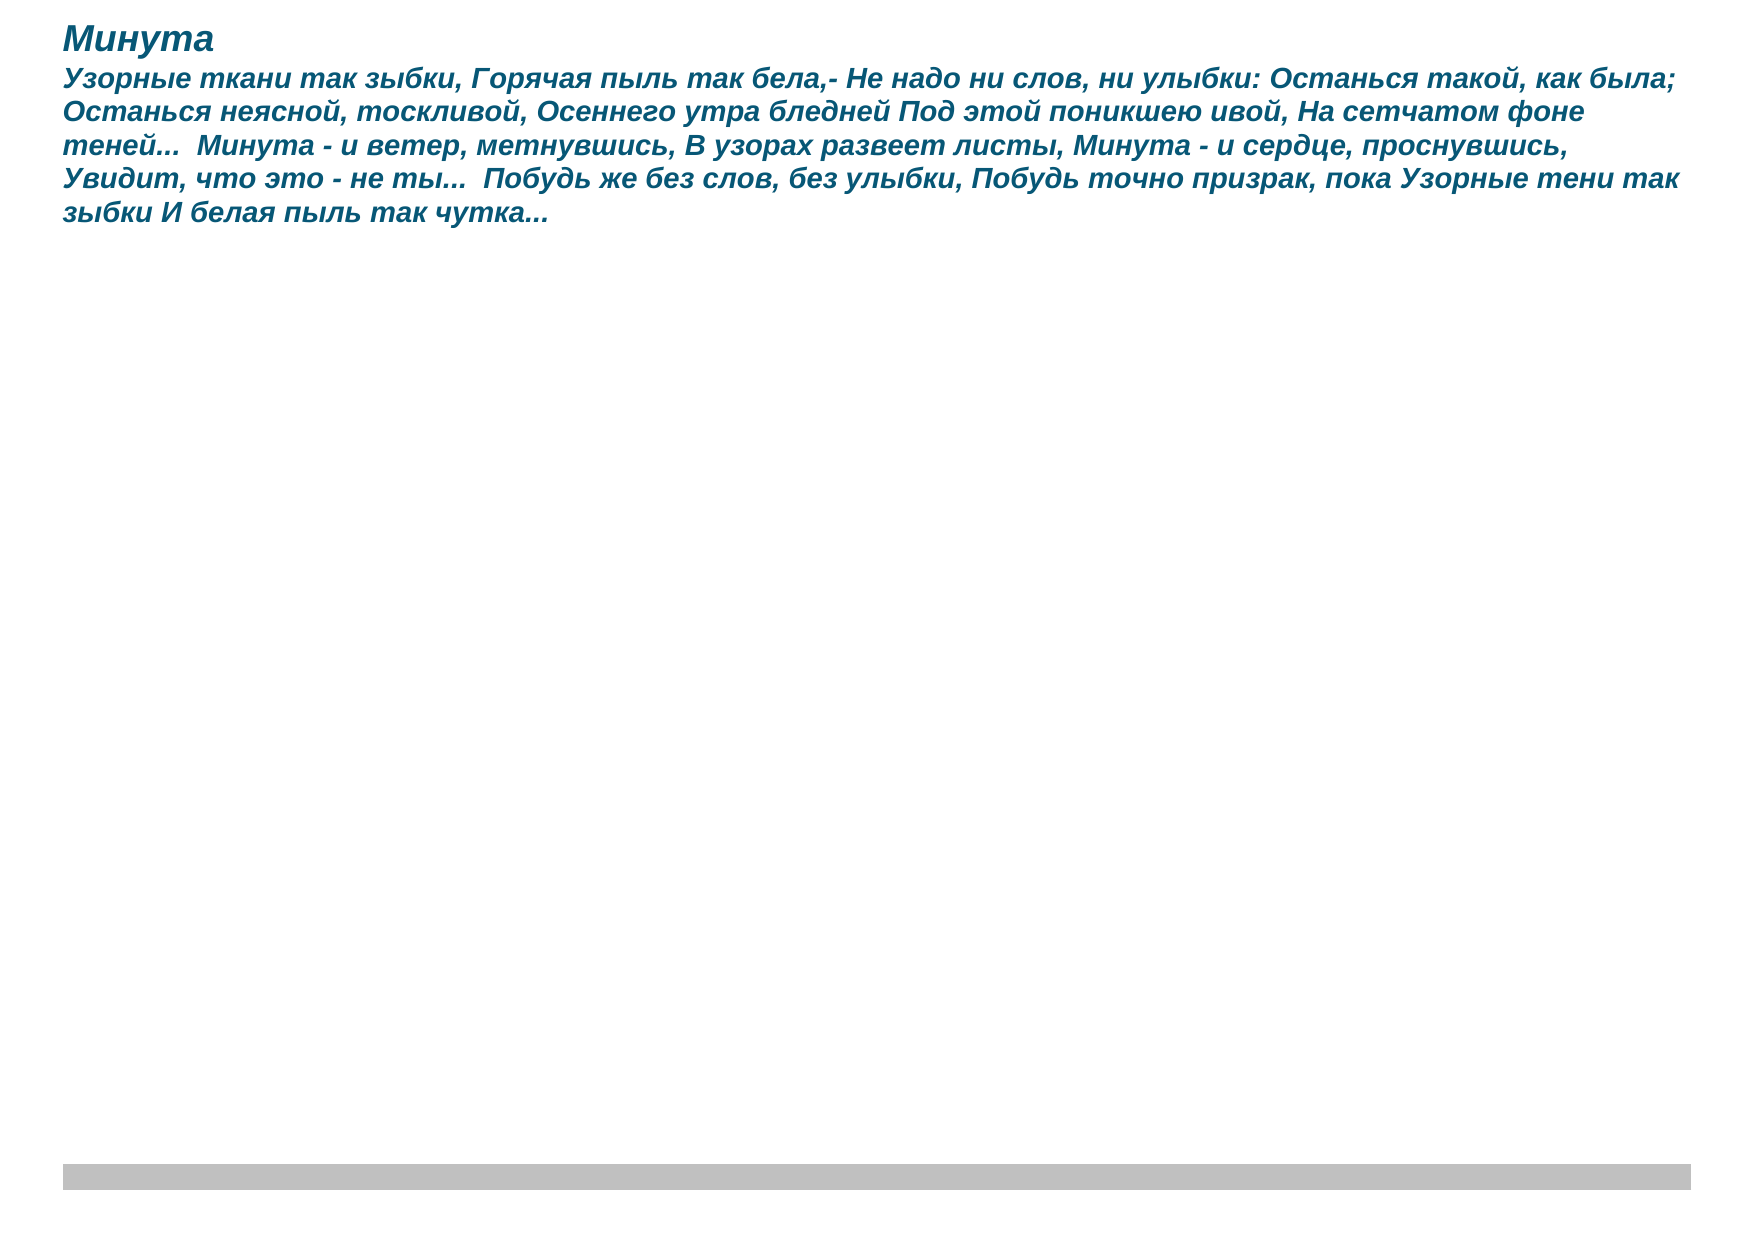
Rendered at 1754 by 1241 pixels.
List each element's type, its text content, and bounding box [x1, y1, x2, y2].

text Узорные ткани так зыбки, [62, 61, 1691, 228]
subtitle Минута [62, 17, 1691, 60]
